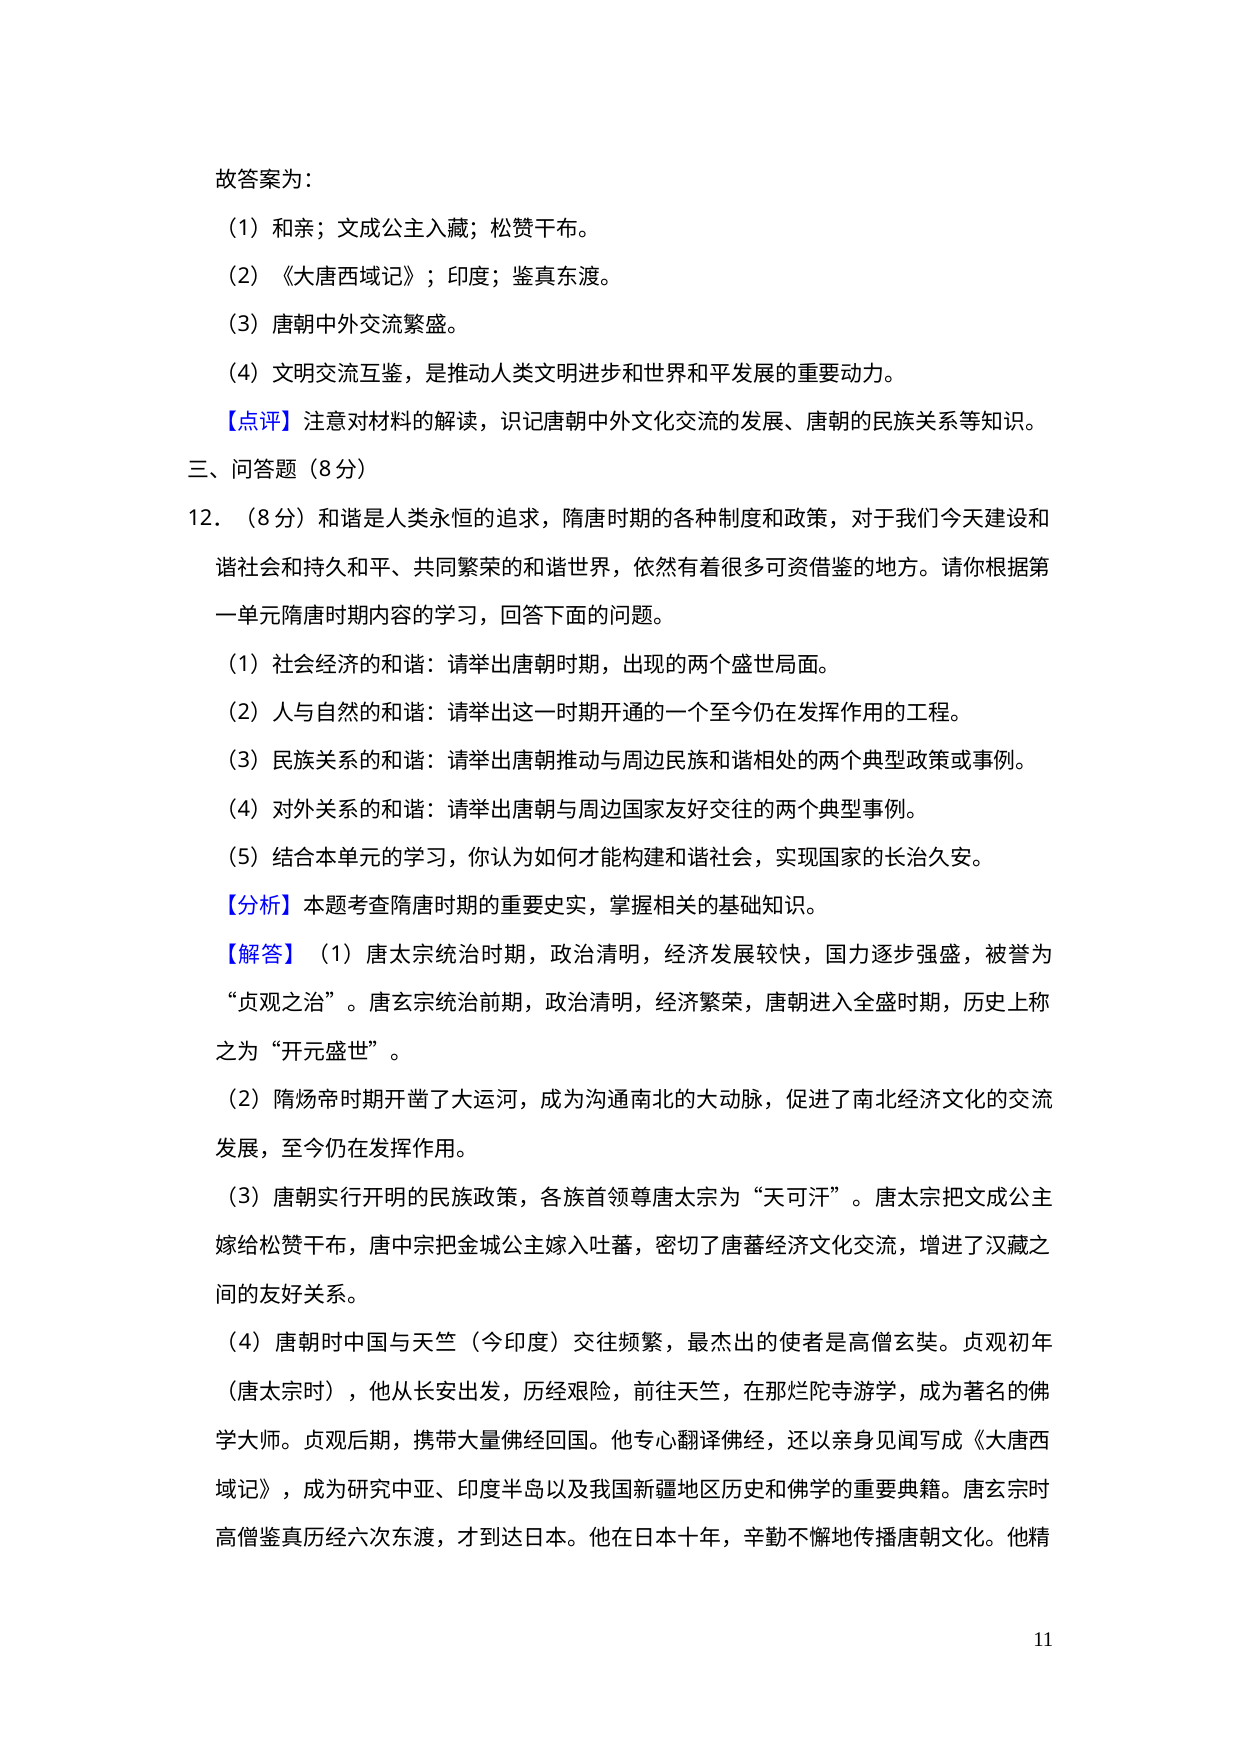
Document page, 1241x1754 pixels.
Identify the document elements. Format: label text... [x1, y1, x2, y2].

text （3）唐朝实行开明的民族政策，各族首领尊唐太宗为“天可汗”。唐太宗把文成公主嫁给松赞干布，唐中宗把金城公主嫁入吐蕃，密切了唐蕃经济文化交流，增进了汉藏之间的友好关系。 [216, 1179, 1053, 1309]
text （5）结合本单元的学习，你认为如何才能构建和谐社会，实现国家的长治久安。 [216, 839, 1053, 872]
text （1）和亲；文成公主入藏；松赞干布。 [216, 210, 1053, 243]
text （1）社会经济的和谐：请举出唐朝时期，出现的两个盛世局面。 [216, 646, 1053, 679]
text （2）《大唐西域记》；印度；鉴真东渡。 [216, 259, 1053, 291]
text （3）民族关系的和谐：请举出唐朝推动与周边民族和谐相处的两个典型政策或事例。 [216, 743, 1053, 775]
text 故答案为： [216, 162, 1053, 194]
text 【点评】注意对材料的解读，识记唐朝中外文化交流的发展、唐朝的民族关系等知识。 [216, 404, 1053, 436]
text （4）文明交流互鉴，是推动人类文明进步和世界和平发展的重要动力。 [216, 355, 1053, 388]
text 12．（8分）和谐是人类永恒的追求，隋唐时期的各种制度和政策，对于我们今天建设和谐社会和持久和平、共同繁荣的和谐世界，依然有着很多可资借鉴的地方。请你根据第一单元隋唐时期内容的学习，回答下面的问题。 [187, 500, 1053, 630]
text 【分析】本题考查隋唐时期的重要史实，掌握相关的基础知识。 [216, 888, 1053, 920]
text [216, 1325, 1053, 1552]
text （3）唐朝中外交流繁盛。 [216, 307, 1053, 339]
text （4）对外关系的和谐：请举出唐朝与周边国家友好交往的两个典型事例。 [216, 791, 1053, 824]
text 【解答】（1）唐太宗统治时期，政治清明，经济发展较快，国力逐步强盛，被誉为“贞观之治”。唐玄宗统治前期，政治清明，经济繁荣，唐朝进入全盛时期，历史上称之为“开元盛世”。 [216, 936, 1053, 1066]
text 三、问答题（8分） [187, 452, 1053, 484]
text （2）隋炀帝时期开凿了大运河，成为沟通南北的大动脉，促进了南北经济文化的交流发展，至今仍在发挥作用。 [216, 1082, 1053, 1163]
text （2）人与自然的和谐：请举出这一时期开通的一个至今仍在发挥作用的工程。 [216, 694, 1053, 727]
